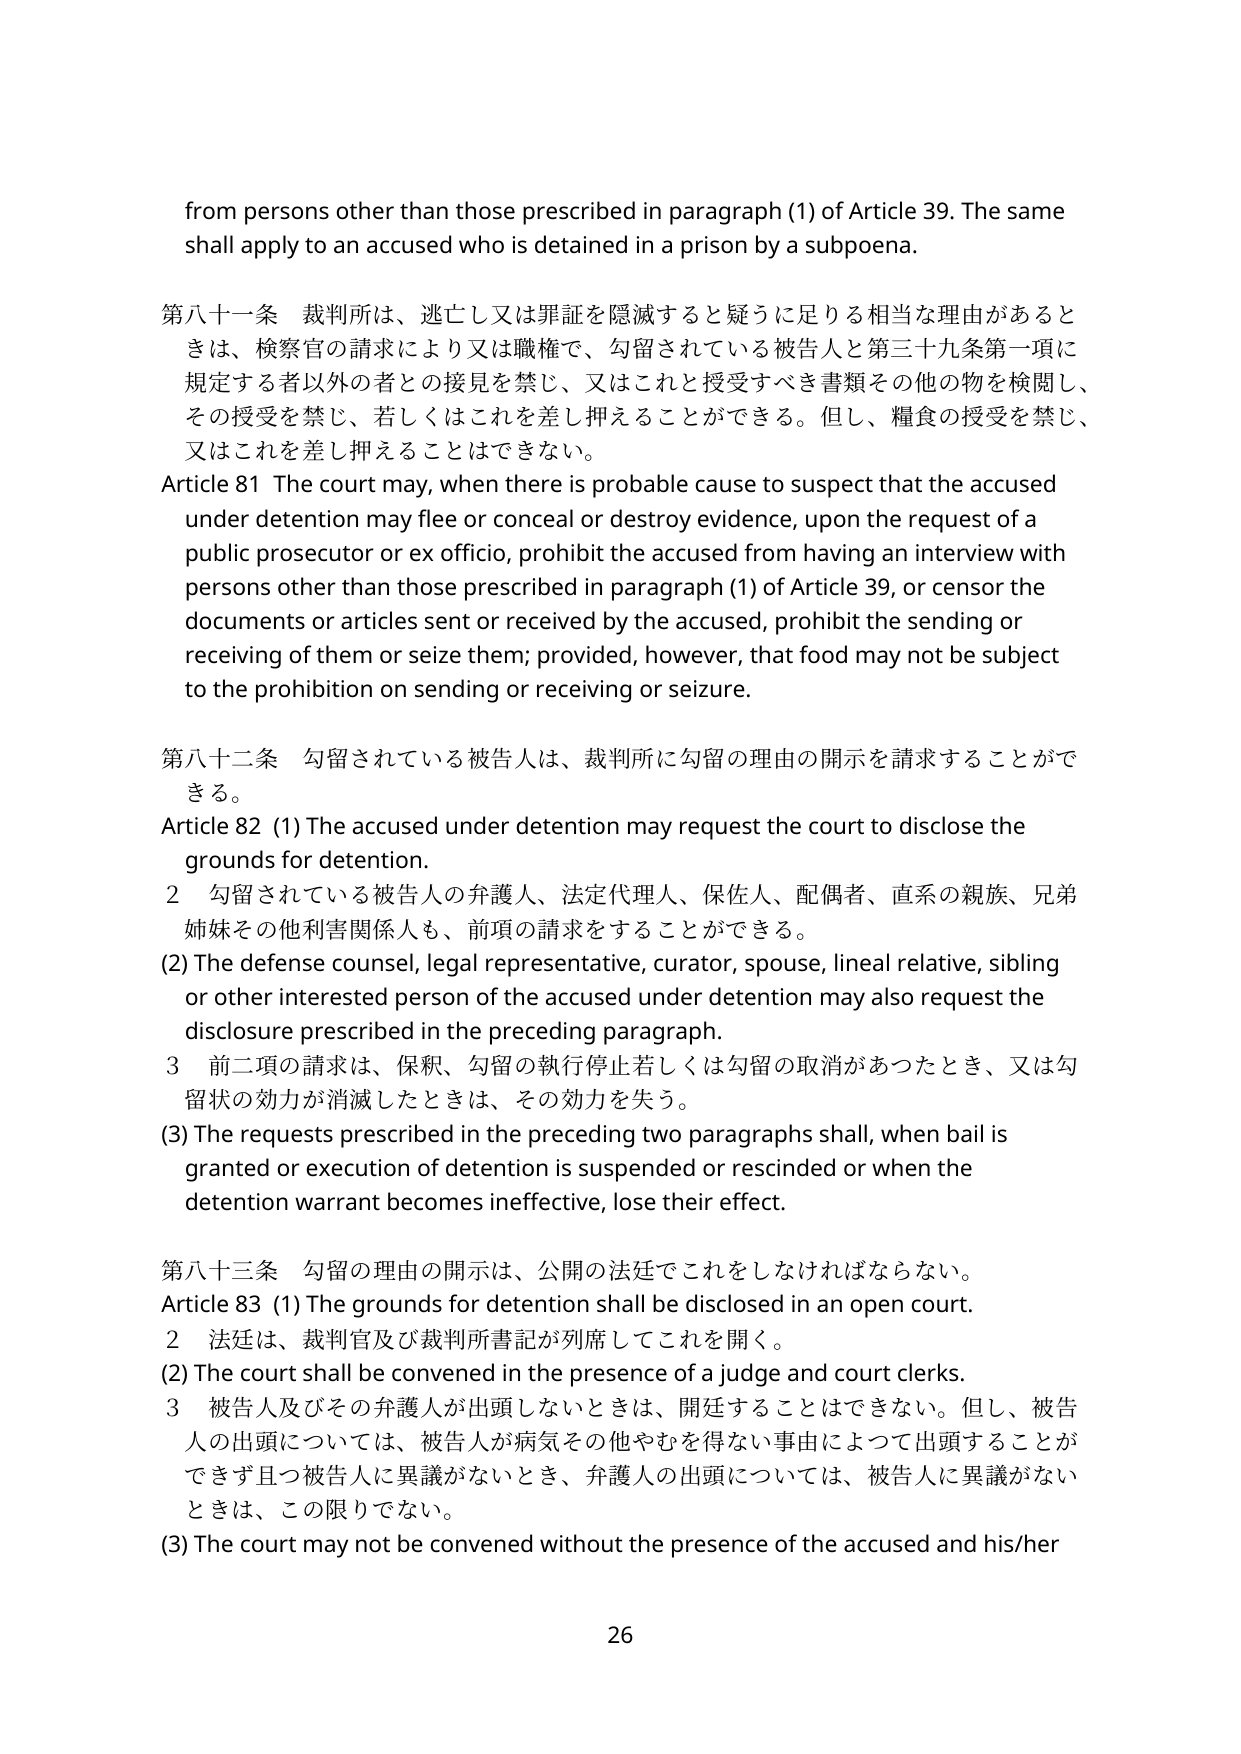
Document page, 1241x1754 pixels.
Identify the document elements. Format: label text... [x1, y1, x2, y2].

text ３ 被告人及びその弁護人が出頭しないときは、開廷することはできない。但し、被告人の出頭については、被告人が病気その他やむを得ない事由によつて出頭することができず且つ被告人に異議がないとき、弁護人の出頭については、被告人に異議がないときは、この限りでない。 [161, 1389, 1079, 1526]
text 第八十一条 裁判所は、逃亡し又は罪証を隠滅すると疑うに足りる相当な理由があるときは、検察官の請求により又は職権で、勾留されている被告人と第三十九条第一項に規定する者以外の者との接見を禁じ、又はこれと授受すべき書類その他の物を検閲し、その授受を禁じ、若しくはこれを差し押えることができる。但し、糧食の授受を禁じ、又はこれを差し押えることはできない。 [161, 296, 1079, 467]
text 第八十二条 勾留されている被告人は、裁判所に勾留の理由の開示を請求することができる。 [161, 740, 1079, 809]
text ２ 法廷は、裁判官及び裁判所書記が列席してこれを開く。 [161, 1321, 1079, 1355]
text ３ 前二項の請求は、保釈、勾留の執行停止若しくは勾留の取消があつたとき、又は勾留状の効力が消滅したときは、その効力を失う。 [161, 1048, 1079, 1116]
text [161, 1526, 1079, 1560]
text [161, 194, 1079, 262]
text (3) The requests prescribed in the preceding two paragraphs shall, when bail is granted or execution of detention is suspended or rescinded or when the detention warrant becomes ineffective, lose their effect. [161, 1116, 1079, 1219]
text Article 81 The court may, when there is probable cause to suspect that the accused under detention may flee or conceal or destroy evidence, upon the request of a public prosecutor or ex officio, prohibit the accused from having an interview with persons other than those prescribed in paragraph (1) of Article 39, or censor the documents or articles sent or received by the accused, prohibit the sending or receiving of them or seize them; provided, however, that food may not be subject to the prohibition on sending or receiving or seizure. [161, 467, 1079, 706]
text ２ 勾留されている被告人の弁護人、法定代理人、保佐人、配偶者、直系の親族、兄弟姉妹その他利害関係人も、前項の請求をすることができる。 [161, 877, 1079, 945]
text Article 82 (1) The accused under detention may request the court to disclose the grounds for detention. [161, 809, 1079, 877]
text (2) The defense counsel, legal representative, curator, spouse, lineal relative, sibling or other interested person of the accused under detention may also request the disclosure prescribed in the preceding paragraph. [161, 945, 1079, 1048]
text (2) The court shall be convened in the presence of a judge and court clerks. [161, 1355, 1079, 1389]
text 第八十三条 勾留の理由の開示は、公開の法廷でこれをしなければならない。 [161, 1253, 1079, 1287]
text Article 83 (1) The grounds for detention shall be disclosed in an open court. [161, 1287, 1079, 1321]
